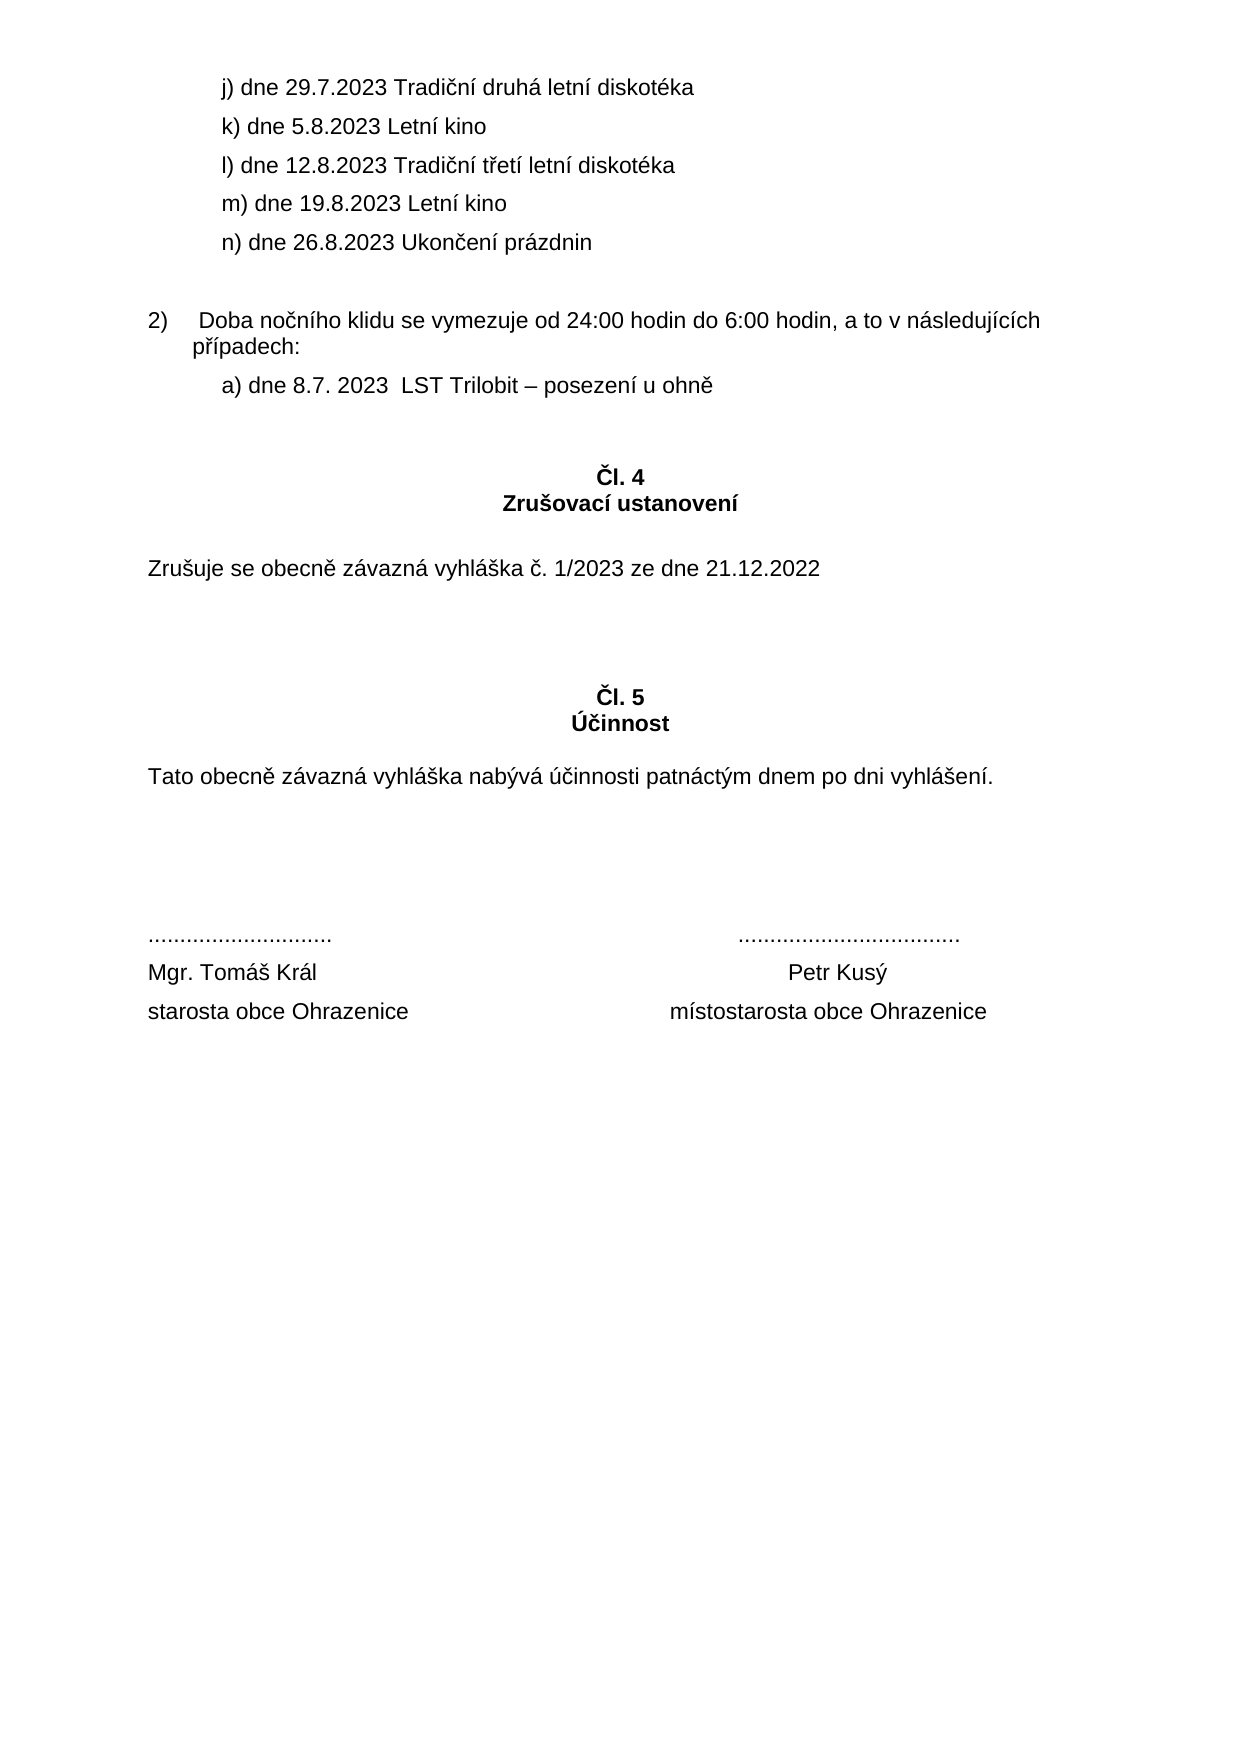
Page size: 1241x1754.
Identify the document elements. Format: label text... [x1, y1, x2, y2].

text ............................. ................................... [148, 921, 1093, 947]
text Čl. 5 [148, 684, 1093, 710]
text Zrušuje se obecně závazná vyhláška č. 1/2023 ze dne 21.12.2022 [148, 555, 1093, 582]
text Čl. 4 [148, 464, 1093, 490]
text starosta obce Ohrazenice místostarosta obce Ohrazenice [148, 998, 1093, 1024]
text k) dne 5.8.2023 Letní kino [148, 113, 1093, 139]
text j) dne 29.7.2023 Tradiční druhá letní diskotéka [148, 74, 1093, 100]
text n) dne 26.8.2023 Ukončení prázdnin [148, 229, 1093, 256]
text l) dne 12.8.2023 Tradiční třetí letní diskotéka [148, 152, 1093, 178]
text m) dne 19.8.2023 Letní kino [148, 190, 1093, 217]
text a) dne 8.7. 2023 LST Trilobit – posezení u ohně [148, 372, 1093, 398]
text Zrušovací ustanovení [148, 490, 1093, 516]
text Tato obecně závazná vyhláška nabývá účinnosti patnáctým dnem po dni vyhlášení. [148, 763, 1093, 789]
text Mgr. Tomáš Král Petr Kusý [148, 959, 1093, 986]
text 2) Doba nočního klidu se vymezuje od 24:00 hodin do 6:00 hodin, a to v následujících případech: [148, 307, 1093, 360]
text Účinnost [148, 710, 1093, 736]
